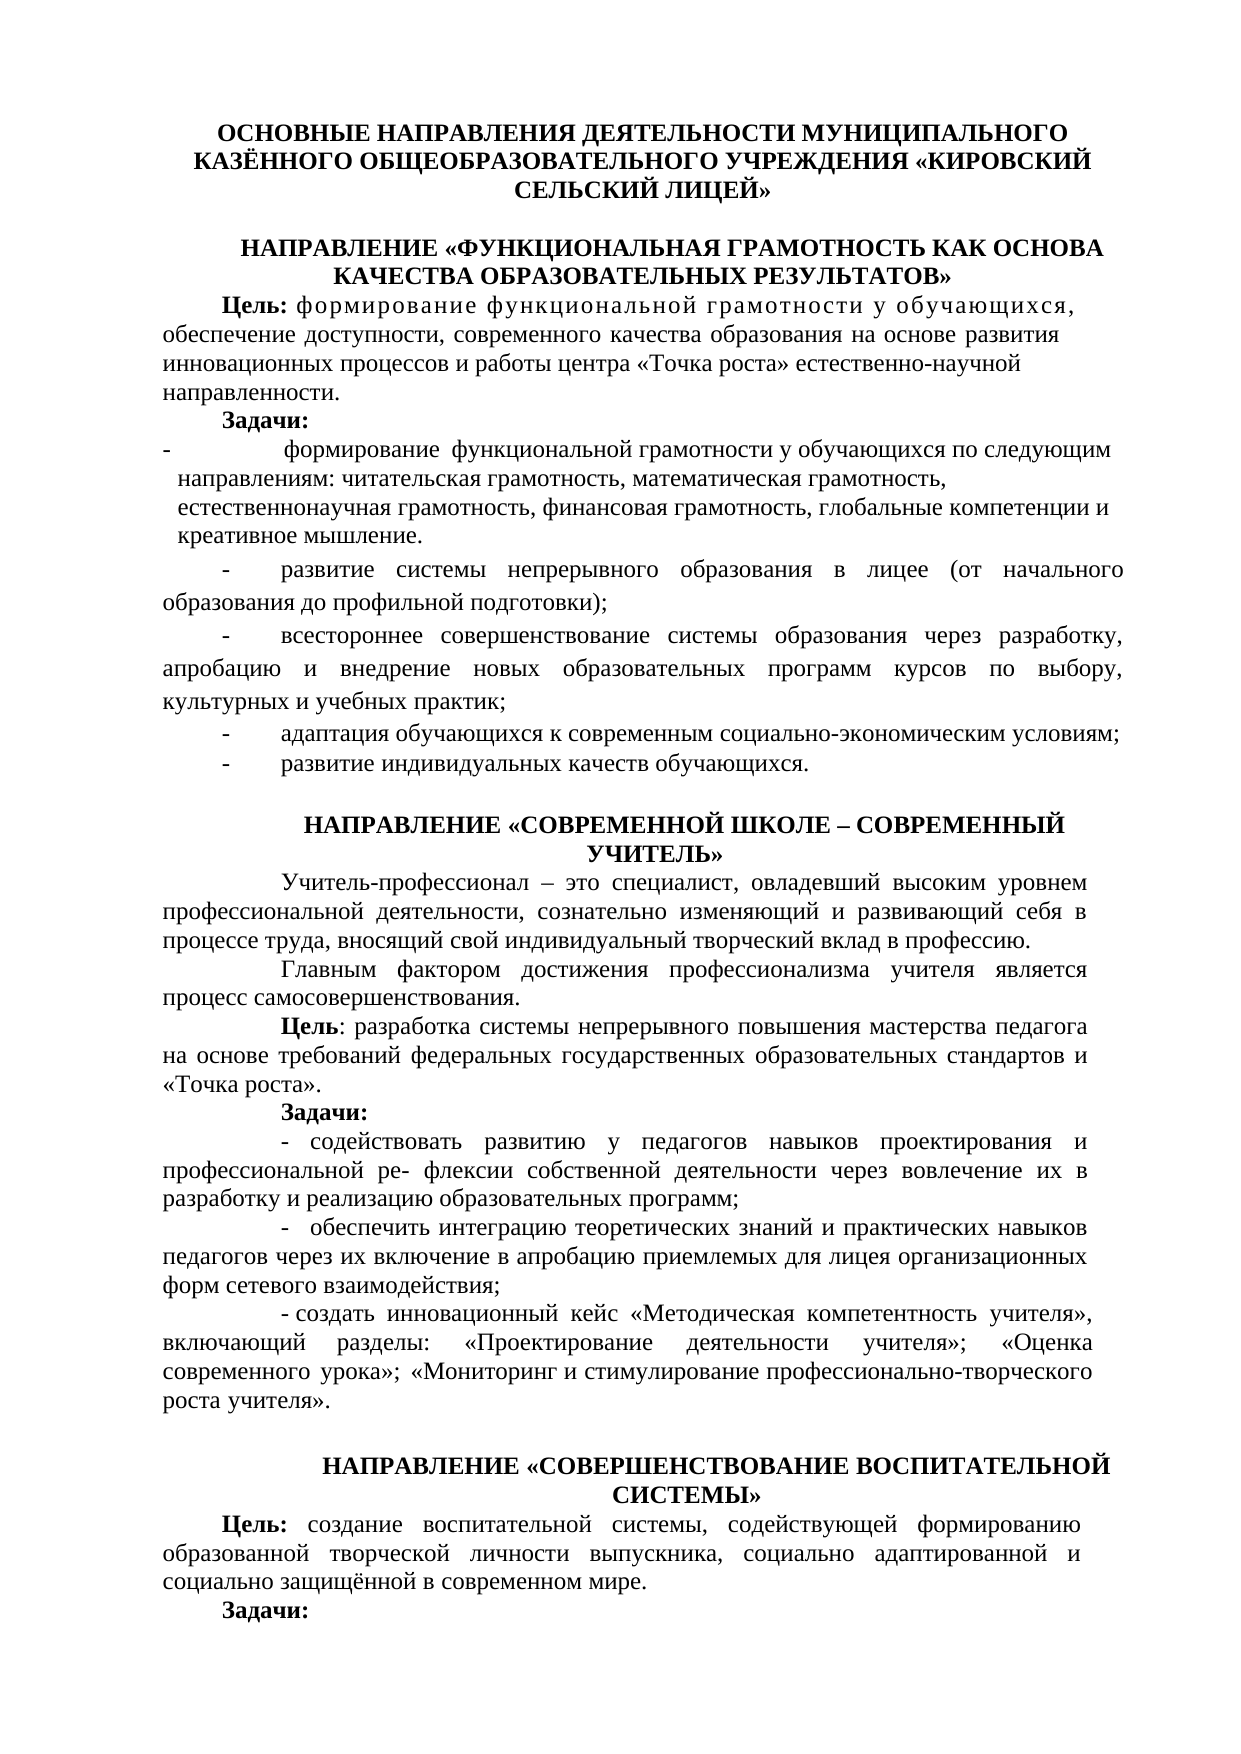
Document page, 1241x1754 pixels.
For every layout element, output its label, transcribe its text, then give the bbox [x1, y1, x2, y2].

subtitle ОСНОВНЫЕ НАПРАВЛЕНИЯ ДЕЯТЕЛЬНОСТИ МУНИЦИПАЛЬНОГО КАЗЁННОГО ОБЩЕОБРАЗОВАТЕЛЬНОГО УЧРЕЖДЕНИЯ «КИРОВСКИЙ СЕЛЬСКИЙ ЛИЦЕЙ» [162, 118, 1123, 204]
subtitle НАПРАВЛЕНИЕ «СОВЕРШЕНСТВОВАНИЕ ВОСПИТАТЕЛЬНОЙ СИСТЕМЫ» [222, 1452, 1152, 1509]
list содействовать развитию у педагогов навыков проектирования и профессиональной ре- флексии собственной деятельности через вовлечение их в разработку и реализацию образовательных программ; [162, 1126, 1088, 1212]
subtitle Задачи: [162, 1097, 1088, 1126]
text - создать инновационный кейс «Методическая компетентность учителя», включающий разделы: «Проектирование деятельности учителя»; «Оценка современного урока»; «Мониторинг и стимулирование профессионально-творческого роста учителя». [162, 1298, 1093, 1413]
text Цель: формирование функциональной грамотности у обучающихся, обеспечение доступности, современного качества образования на основе развития инновационных процессов и работы центра «Точка роста» естественно-научной направленности. [162, 290, 1152, 405]
list развитие системы непрерывного образования в лицее (от начального образования до профильной подготовки); [162, 554, 1124, 616]
text Цель: создание воспитательной системы, содействующей формированию образованной творческой личности выпускника, социально адаптированной и социально защищённой в современном мире. [162, 1509, 1082, 1595]
list адаптация обучающихся к современным социально-экономическим условиям; [162, 719, 1152, 748]
list всестороннее совершенствование системы образования через разработку, апробацию и внедрение новых образовательных программ курсов по выбору, культурных и учебных практик; [162, 620, 1123, 715]
list развитие индивидуальных качеств обучающихся. [162, 748, 1152, 776]
list формирование функциональной грамотности у обучающихся по следующим направлениям: читательская грамотность, математическая грамотность, естественнонаучная грамотность, финансовая грамотность, глобальные компетенции и креативное мышление. [162, 434, 1152, 549]
subtitle НАПРАВЛЕНИЕ «СОВРЕМЕННОЙ ШКОЛЕ – СОВРЕМЕННЫЙ УЧИТЕЛЬ» [222, 810, 1088, 867]
text Учитель-профессионал – это специалист, овладевший высоким уровнем профессиональной деятельности, сознательно изменяющий и развивающий себя в процессе труда, вносящий свой индивидуальный творческий вклад в профессию. [162, 867, 1088, 954]
text Задачи: [162, 1595, 1152, 1624]
text Цель: разработка системы непрерывного повышения мастерства педагога на основе требований федеральных государственных образовательных стандартов и «Точка роста». [162, 1011, 1088, 1097]
text Главным фактором достижения профессионализма учителя является процесс самосовершенствования. [162, 954, 1088, 1011]
subtitle НАПРАВЛЕНИЕ «ФУНКЦИОНАЛЬНАЯ ГРАМОТНОСТЬ КАК ОСНОВА КАЧЕСТВА ОБРАЗОВАТЕЛЬНЫХ РЕЗУЛЬТАТОВ» [162, 233, 1123, 290]
list обеспечить интеграцию теоретических знаний и практических навыков педагогов через их включение в апробацию приемлемых для лицея организационных форм сетевого взаимодействия; [162, 1212, 1088, 1298]
subtitle Задачи: [162, 405, 1152, 434]
